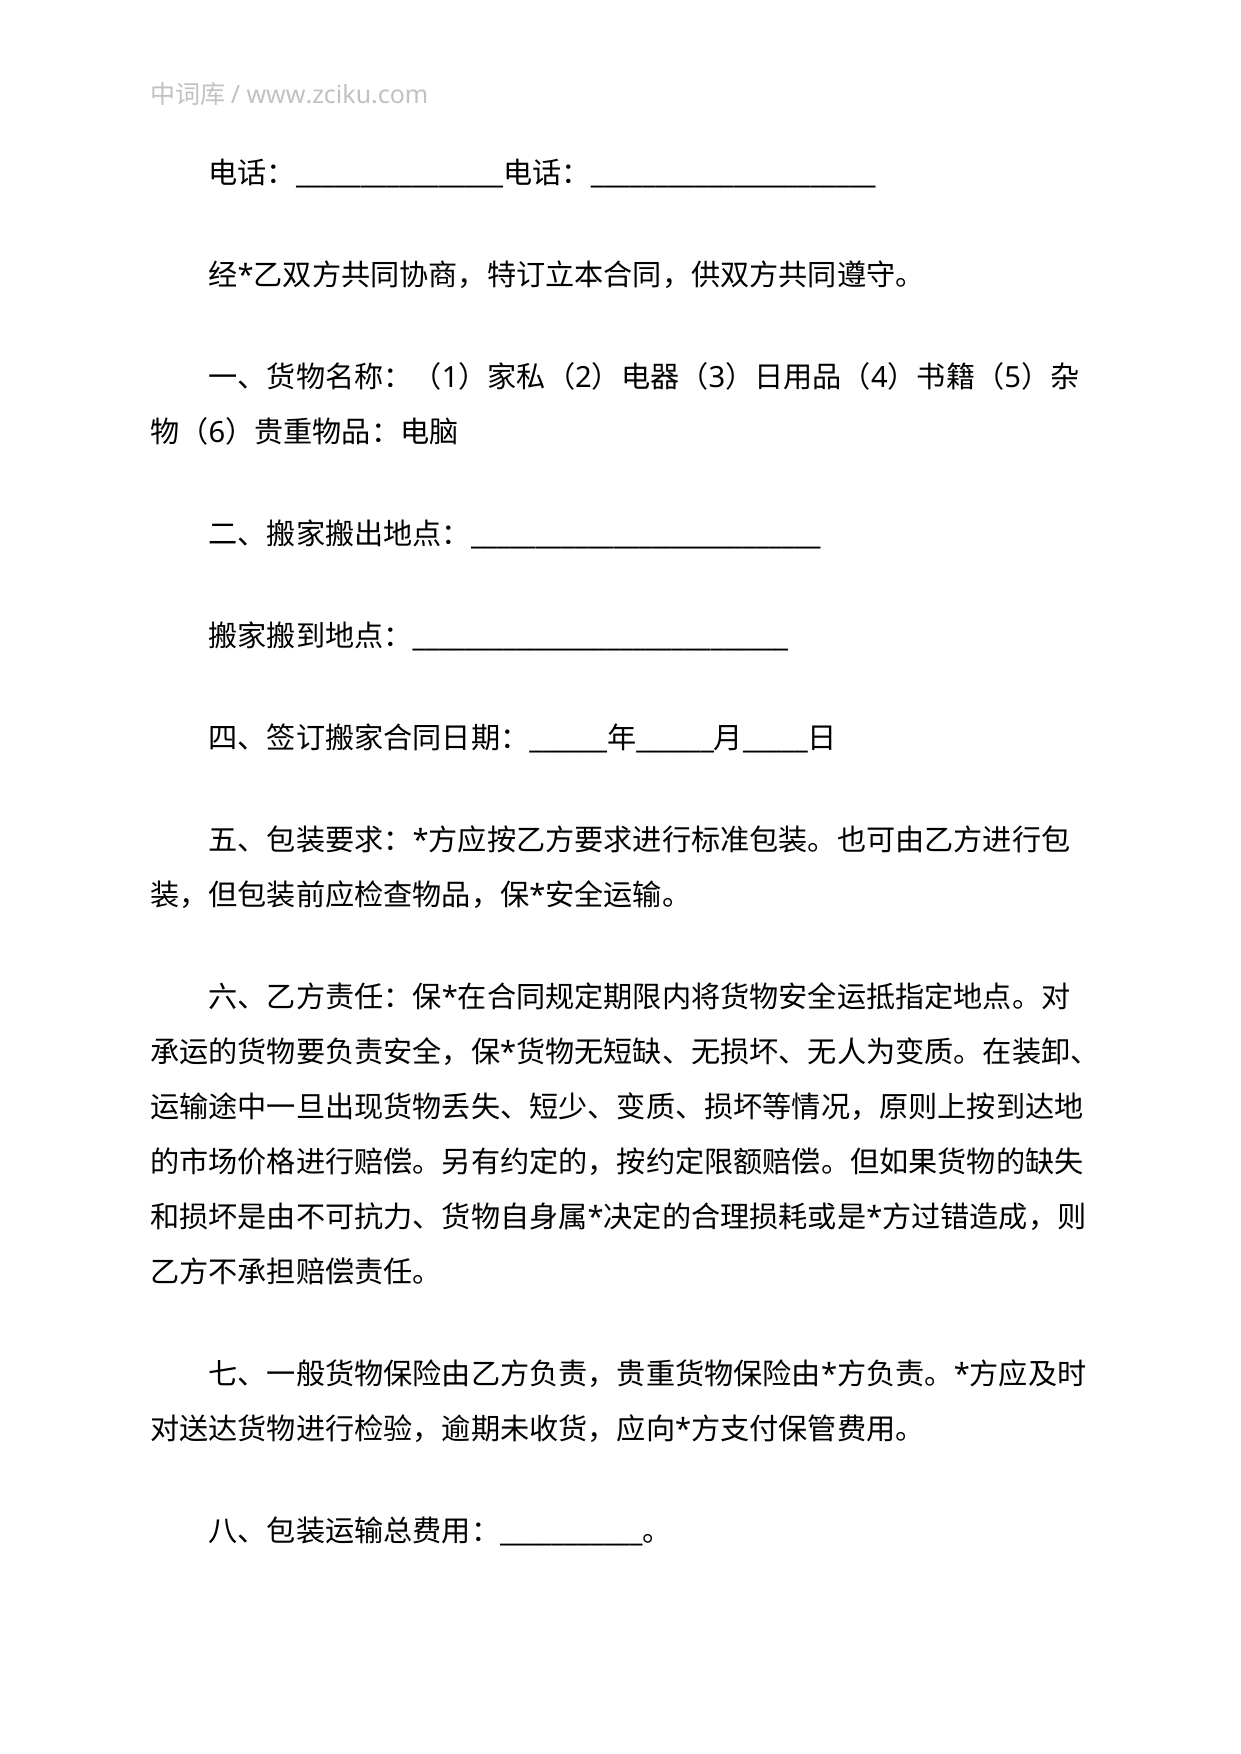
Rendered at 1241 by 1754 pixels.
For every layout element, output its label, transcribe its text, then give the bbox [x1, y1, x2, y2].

text 四、签订搬家合同日期：______年______月_____日 [150, 715, 1090, 757]
text 搬家搬到地点：_____________________________ [150, 613, 1090, 655]
text 八、包装运输总费用：___________。 [150, 1507, 1090, 1550]
text 五、包装要求：*方应按乙方要求进行标准包装。也可由乙方进行包装，但包装前应检查物品，保*安全运输。 [150, 817, 1090, 914]
text 一、货物名称：（1）家私（2）电器（3）日用品（4）书籍（5）杂物（6）贵重物品：电脑 [150, 354, 1090, 451]
text 二、搬家搬出地点：___________________________ [150, 511, 1090, 553]
text 经*乙双方共同协商，特订立本合同，供双方共同遵守。 [150, 252, 1090, 294]
text 七、一般货物保险由乙方负责，贵重货物保险由*方负责。*方应及时对送达货物进行检验，逾期未收货，应向*方支付保管费用。 [150, 1350, 1090, 1448]
text 电话：________________电话：______________________ [150, 150, 1090, 192]
text 六、乙方责任：保*在合同规定期限内将货物安全运抵指定地点。对承运的货物要负责安全，保*货物无短缺、无损坏、无人为变质。在装卸、运输途中一旦出现货物丢失、短少、变质、损坏等情况，原则上按到达地的市场价格进行赔偿。另有约定的，按约定限额赔偿。但如果货物的缺失和损坏是由不可抗力、货物自身属*决定的合理损耗或是*方过错造成，则乙方不承担赔偿责任。 [150, 974, 1090, 1291]
